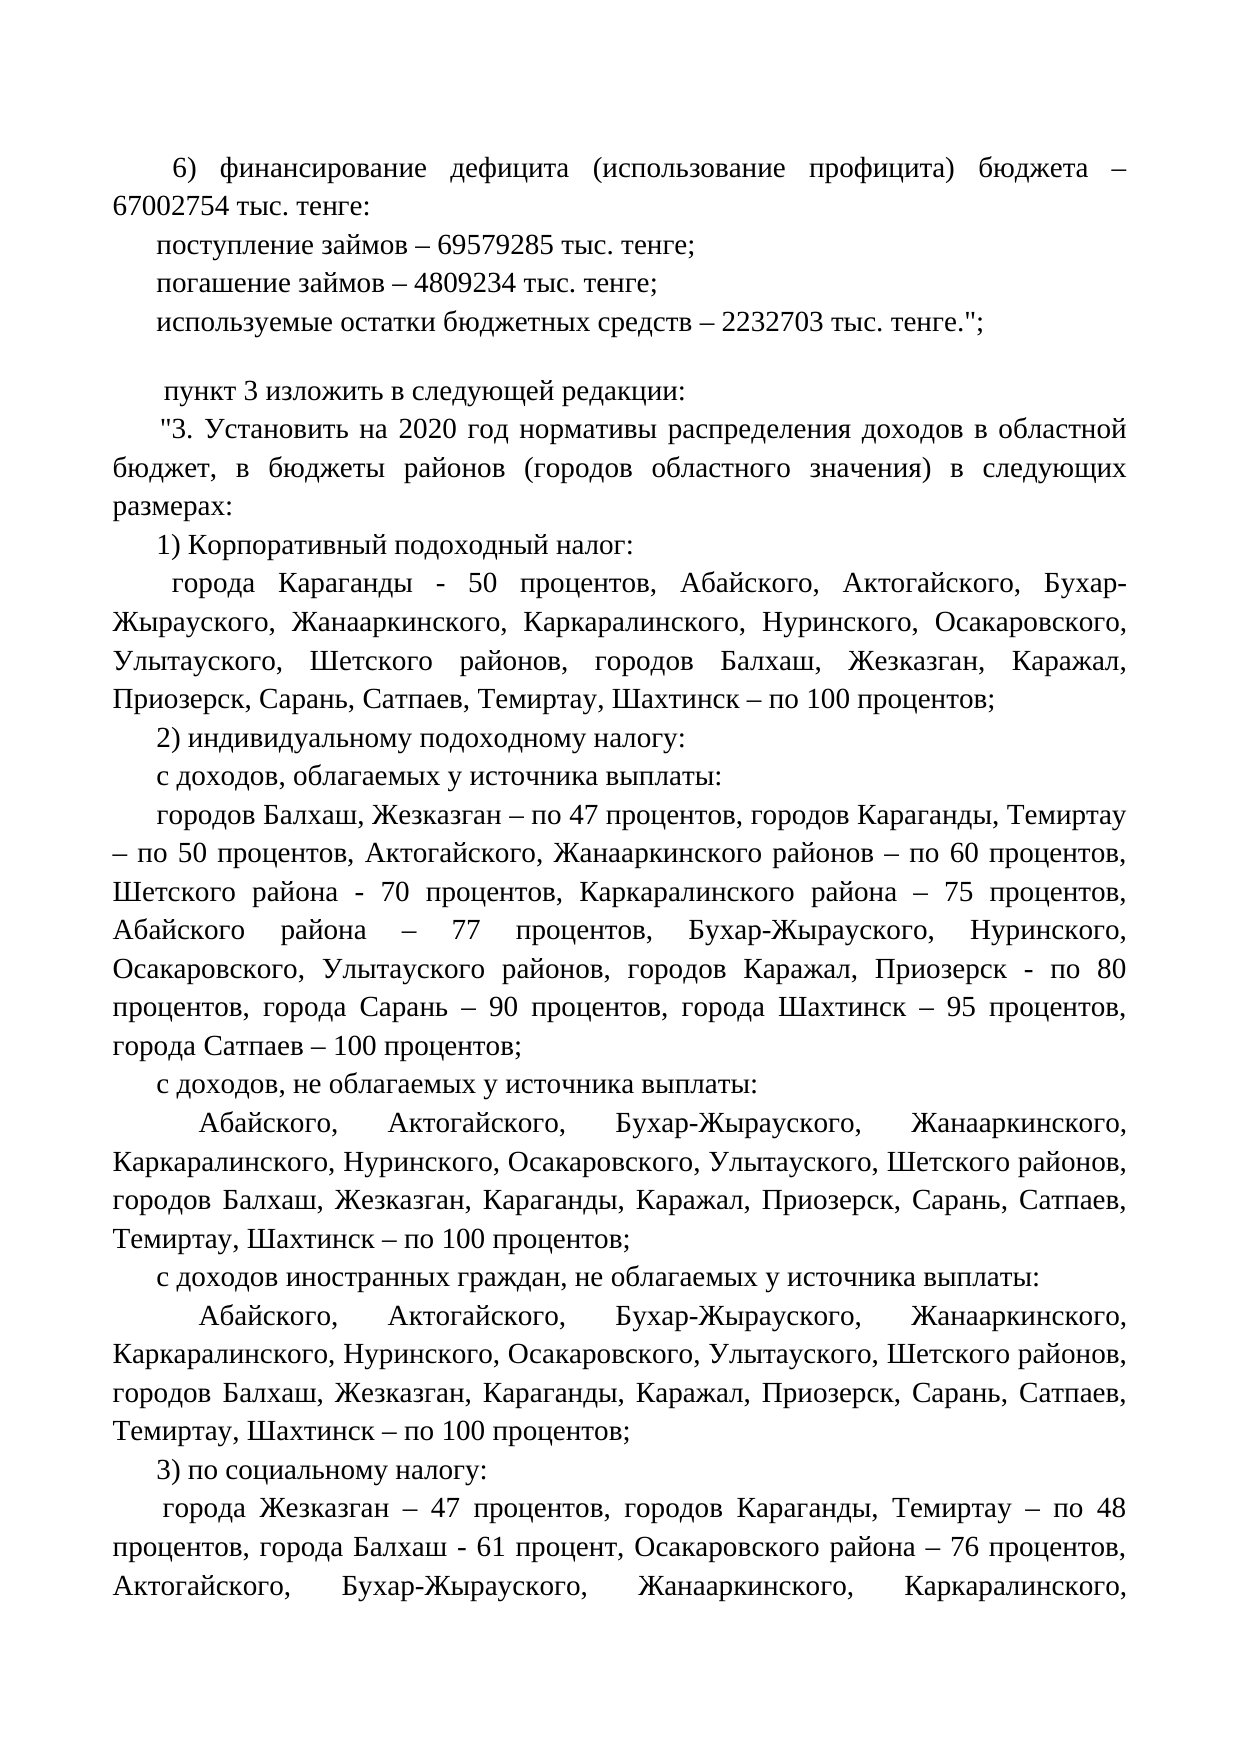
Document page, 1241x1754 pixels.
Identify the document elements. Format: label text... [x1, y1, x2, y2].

text погашение займов – 4809234 тыс. тенге; [112, 266, 1128, 299]
text 1) Корпоративный подоходный налог: [112, 527, 1128, 561]
text 6) финансирование дефицита (использование профицита) бюджета – 67002754 тыс. тенге: [112, 150, 1128, 222]
text Абайского, Актогайского, Бухар-Жырауского, Жанааркинского, Каркаралинского, Нуринского, Осакаровского, Улытауского, Шетского районов, городов Балхаш, Жезказган, Караганды, Каражал, Приозерск, Сарань, Сатпаев, Темиртау, Шахтинск – по 100 процентов; [112, 1298, 1128, 1447]
text с доходов иностранных граждан, не облагаемых у источника выплаты: [112, 1259, 1128, 1293]
text используемые остатки бюджетных средств – 2232703 тыс. тенге."; [112, 304, 1128, 338]
text с доходов, облагаемых у источника выплаты: [112, 758, 1128, 792]
text городов Балхаш, Жезказган – по 47 процентов, городов Караганды, Темиртау – по 50 процентов, Актогайского, Жанааркинского районов – по 60 процентов, Шетского района - 70 процентов, Каркаралинского района – 75 процентов, Абайского района – 77 процентов, Бухар-Жырауского, Нуринского, Осакаровского, Улытауского районов, городов Каражал, Приозерск - по 80 процентов, города Сарань – 90 процентов, города Шахтинск – 95 процентов, города Сатпаев – 100 процентов; [112, 797, 1128, 1062]
text города Караганды - 50 процентов, Абайского, Актогайского, Бухар-Жырауского, Жанааркинского, Каркаралинского, Нуринского, Осакаровского, Улытауского, Шетского районов, городов Балхаш, Жезказган, Каражал, Приозерск, Сарань, Сатпаев, Темиртау, Шахтинск – по 100 процентов; [112, 566, 1128, 715]
text поступление займов – 69579285 тыс. тенге; [112, 227, 1128, 261]
text "3. Установить на 2020 год нормативы распределения доходов в областной бюджет, в бюджеты районов (городов областного значения) в следующих размерах: [112, 411, 1128, 522]
text пункт 3 изложить в следующей редакции: [112, 373, 1128, 406]
text 2) индивидуальному подоходному налогу: [112, 720, 1128, 753]
text с доходов, не облагаемых у источника выплаты: [112, 1067, 1128, 1100]
text 3) по социальному налогу: [112, 1452, 1128, 1486]
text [112, 1491, 1128, 1601]
text Абайского, Актогайского, Бухар-Жырауского, Жанааркинского, Каркаралинского, Нуринского, Осакаровского, Улытауского, Шетского районов, городов Балхаш, Жезказган, Караганды, Каражал, Приозерск, Сарань, Сатпаев, Темиртау, Шахтинск – по 100 процентов; [112, 1105, 1128, 1254]
